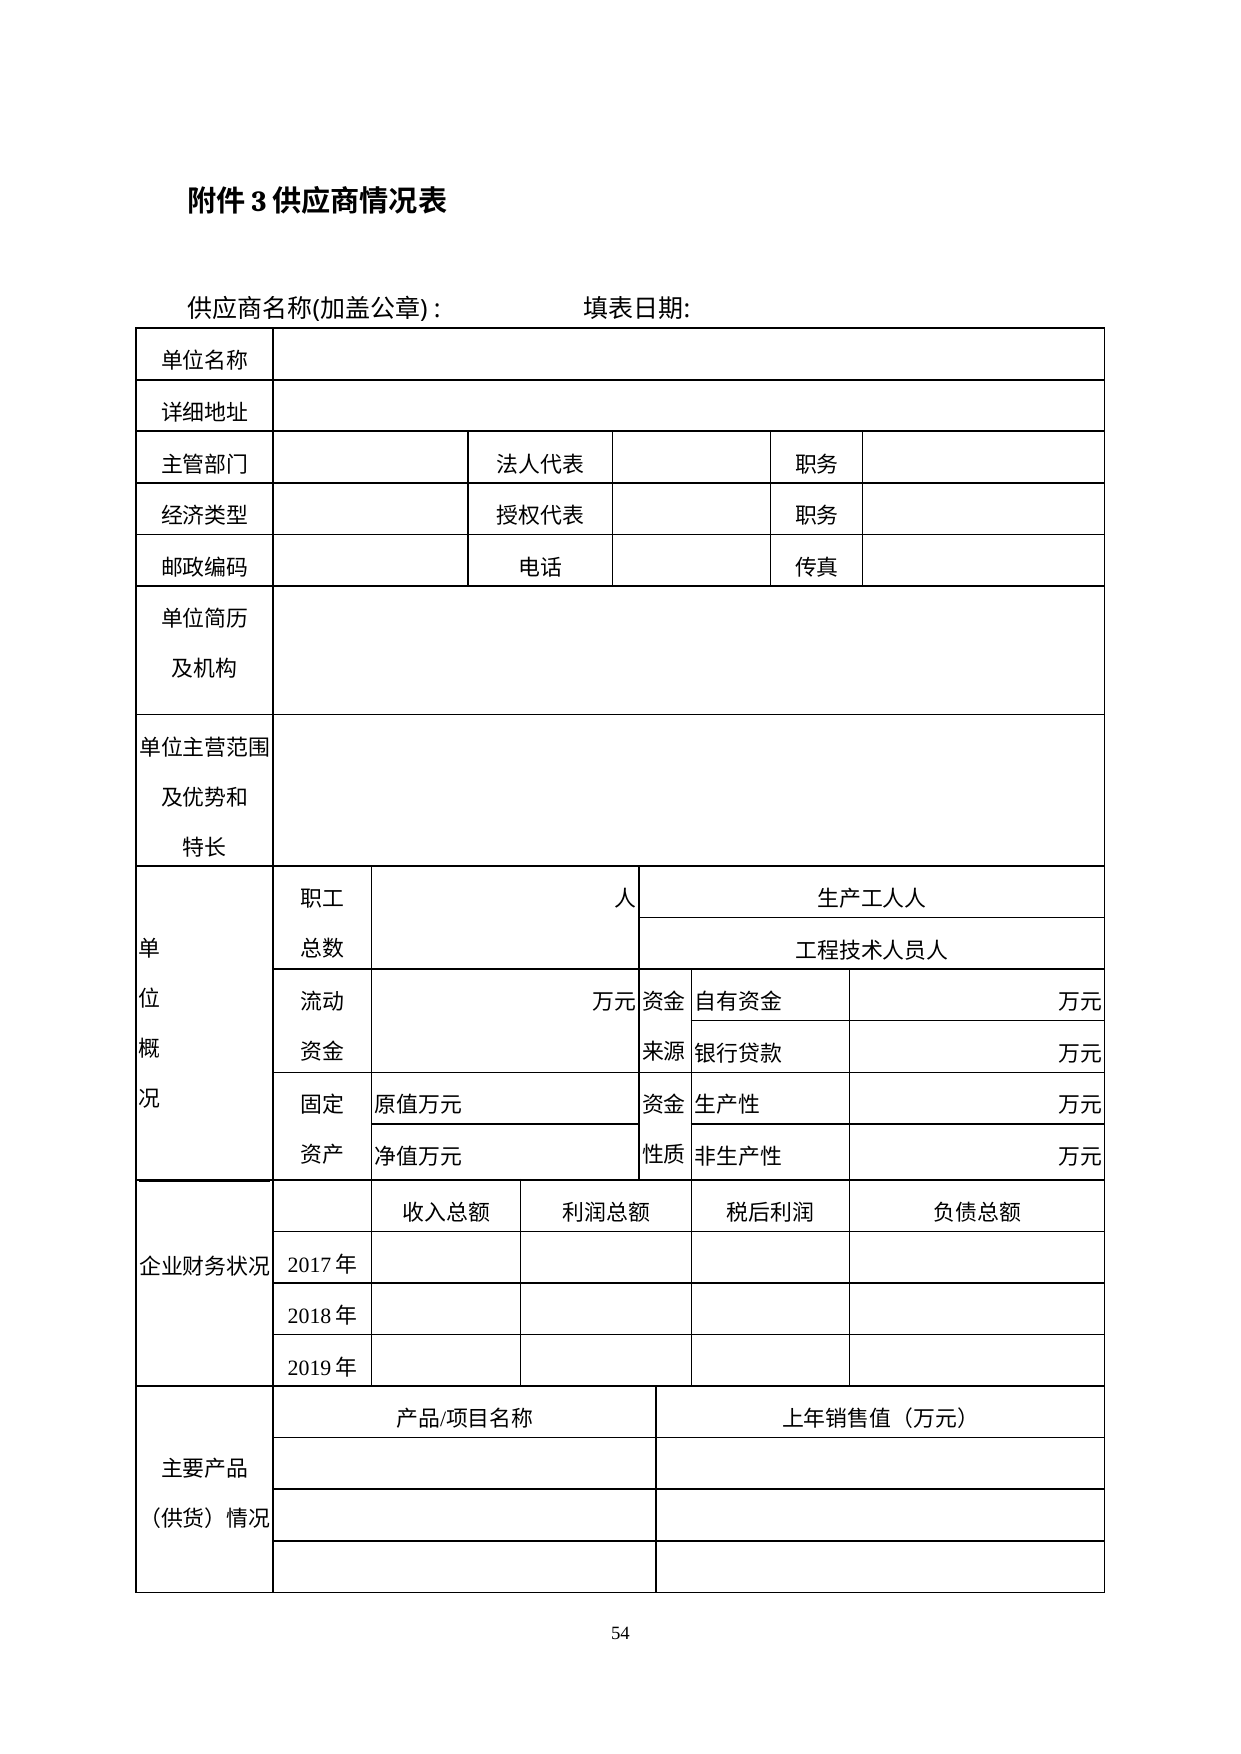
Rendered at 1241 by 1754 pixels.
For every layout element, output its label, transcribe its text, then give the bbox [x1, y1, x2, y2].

table_cell [863, 484, 1104, 533]
table_cell 主要产品 （供货）情况 [137, 1387, 272, 1591]
table_cell [521, 1284, 691, 1334]
table_cell 净值万元 [372, 1125, 638, 1179]
table_cell 详细地址 [137, 381, 272, 430]
table_cell 工程技术人员人 [640, 918, 1104, 968]
table_cell 法人代表 [469, 432, 612, 482]
table_cell [613, 535, 770, 585]
table_cell [613, 432, 770, 482]
table_cell 非生产性 [692, 1125, 849, 1179]
table_cell [613, 484, 770, 533]
table_cell [521, 1232, 691, 1282]
table_cell [692, 1284, 849, 1334]
table_cell 传真 [771, 535, 862, 585]
table_cell [274, 587, 1104, 713]
table_cell 万元 [850, 1021, 1104, 1071]
table_cell 原值万元 [372, 1073, 638, 1123]
table_cell [850, 1284, 1104, 1334]
table_cell [274, 381, 1104, 430]
table_cell 主管部门 [137, 432, 272, 482]
table_cell 上年销售值（万元） [657, 1387, 1104, 1437]
table_cell [863, 432, 1104, 482]
table_cell 企业财务状况 [137, 1181, 272, 1385]
table_cell 利润总额 [521, 1181, 691, 1231]
table_cell 经济类型 [137, 484, 272, 533]
table_cell [657, 1490, 1104, 1540]
table_cell 万元 [850, 1125, 1104, 1179]
table_cell 电话 [469, 535, 612, 585]
table_cell [274, 535, 467, 585]
table_cell [372, 1335, 520, 1385]
table_cell [863, 535, 1104, 585]
table_cell 2018年 [274, 1284, 371, 1334]
table_cell 单 位 概 况 [137, 867, 272, 1179]
table_cell [274, 1181, 371, 1231]
table_cell [850, 1232, 1104, 1282]
table_header 单位名称 [137, 329, 272, 379]
table_cell [657, 1542, 1104, 1591]
table_cell [274, 1542, 655, 1591]
table_cell 职工 总数 [274, 867, 371, 968]
table_cell 税后利润 [692, 1181, 849, 1231]
table_cell 单位简历 及机构 [137, 587, 272, 713]
table_cell 生产性 [692, 1073, 849, 1123]
table_cell 职务 [771, 432, 862, 482]
table_cell [692, 1335, 849, 1385]
table_cell 万元 [850, 1073, 1104, 1123]
table_cell 万元 [372, 970, 638, 1071]
table_cell [372, 1284, 520, 1334]
table_cell [521, 1335, 691, 1385]
table_cell 单位主营范围及优势和 特长 [137, 715, 272, 865]
table_cell [850, 1335, 1104, 1385]
table_cell 资金 性质 [640, 1073, 691, 1179]
table_header [274, 329, 1104, 379]
table_cell 2017年 [274, 1232, 371, 1282]
table_cell 固定 资产 [274, 1073, 371, 1179]
table_cell [274, 484, 467, 533]
text 供应商名称(加盖公章) : 填表日期: [187, 277, 1053, 327]
table_cell 产品/项目名称 [274, 1387, 655, 1437]
table_cell 职务 [771, 484, 862, 533]
table_cell [274, 1438, 655, 1488]
table_cell 负债总额 [850, 1181, 1104, 1231]
table_cell [657, 1438, 1104, 1488]
table_cell [274, 432, 467, 482]
table_cell 人 [372, 867, 638, 968]
table_cell 银行贷款 [692, 1021, 849, 1071]
table_cell [274, 715, 1104, 865]
table_cell 自有资金 [692, 970, 849, 1020]
table_cell 授权代表 [469, 484, 612, 533]
table_cell [274, 1490, 655, 1540]
table_cell [372, 1232, 520, 1282]
table_cell 流动 资金 [274, 970, 371, 1071]
table_cell 万元 [850, 970, 1104, 1020]
table_cell 2019年 [274, 1335, 371, 1385]
table_cell 邮政编码 [137, 535, 272, 585]
subtitle 附件3供应商情况表 [187, 177, 1053, 219]
table_cell 资金 来源 [640, 970, 691, 1071]
table_cell 生产工人人 [640, 867, 1104, 917]
table_cell [692, 1232, 849, 1282]
table_cell 收入总额 [372, 1181, 520, 1231]
